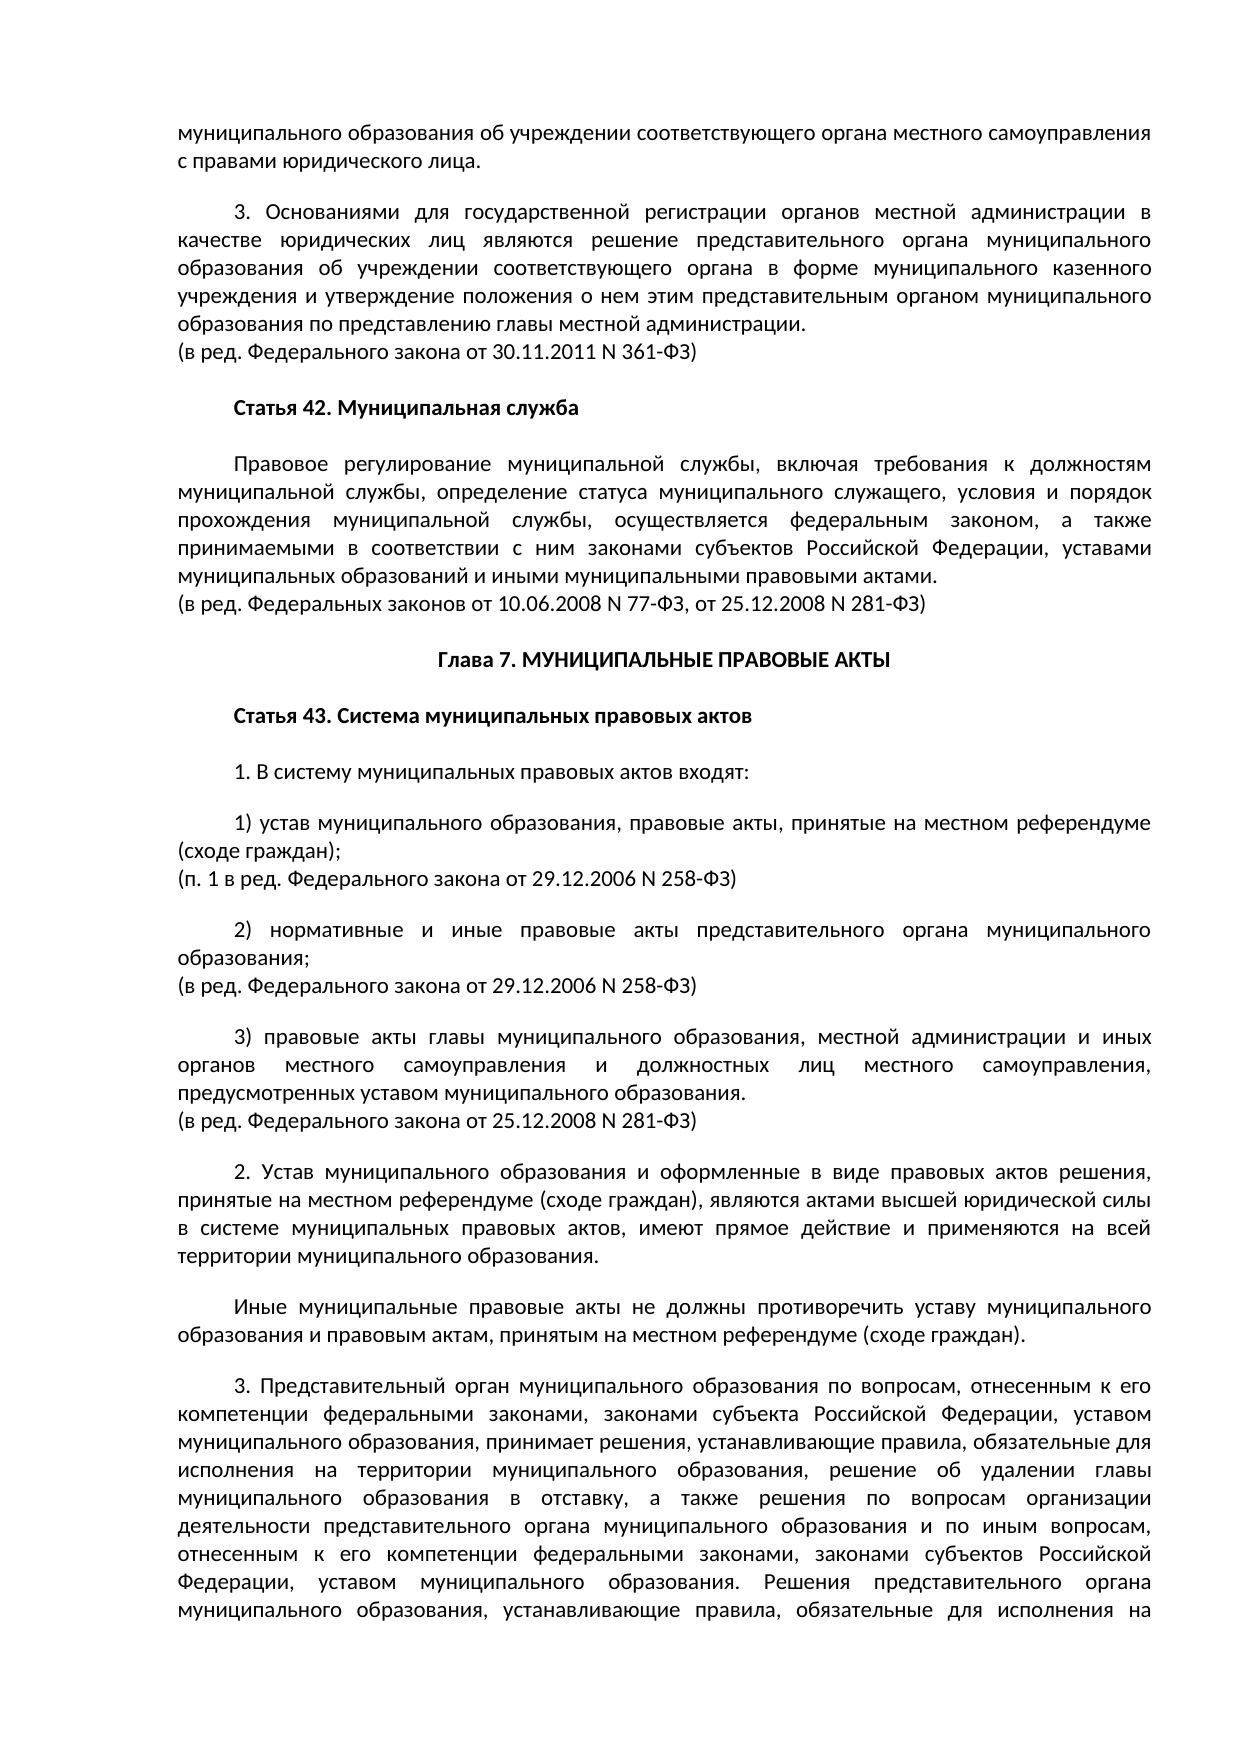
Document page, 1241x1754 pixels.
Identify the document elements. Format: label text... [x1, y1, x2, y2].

text 3. Основаниями для государственной регистрации органов местной администрации в качестве юридических лиц являются решение представительного органа муниципального образования об учреждении соответствующего органа в форме муниципального казенного учреждения и утверждение положения о нем этим представительным органом муниципального образования по представлению главы местной администрации. [177, 197, 1152, 337]
text 3) правовые акты главы муниципального образования, местной администрации и иных органов местного самоуправления и должностных лиц местного самоуправления, предусмотренных уставом муниципального образования. [177, 1022, 1152, 1106]
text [177, 1371, 1152, 1623]
text (в ред. Федеральных законов от 10.06.2008 N 77-ФЗ, от 25.12.2008 N 281-ФЗ) [177, 589, 1152, 617]
text (в ред. Федерального закона от 30.11.2011 N 361-ФЗ) [177, 337, 1152, 365]
text (п. 1 в ред. Федерального закона от 29.12.2006 N 258-ФЗ) [177, 864, 1152, 892]
text 1) устав муниципального образования, правовые акты, принятые на местном референдуме (сходе граждан); [177, 808, 1152, 864]
text 1. В систему муниципальных правовых актов входят: [177, 757, 1152, 786]
text (в ред. Федерального закона от 25.12.2008 N 281-ФЗ) [177, 1106, 1152, 1134]
text 2. Устав муниципального образования и оформленные в виде правовых актов решения, принятые на местном референдуме (сходе граждан), являются актами высшей юридической силы в системе муниципальных правовых актов, имеют прямое действие и применяются на всей территории муниципального образования. [177, 1157, 1152, 1269]
text 2) нормативные и иные правовые акты представительного органа муниципального образования; [177, 915, 1152, 971]
text (в ред. Федерального закона от 29.12.2006 N 258-ФЗ) [177, 971, 1152, 999]
title Статья 43. Система муниципальных правовых актов [177, 701, 1152, 729]
text Правовое регулирование муниципальной службы, включая требования к должностям муниципальной службы, определение статуса муниципального служащего, условия и порядок прохождения муниципальной службы, осуществляется федеральным законом, а также принимаемыми в соответствии с ним законами субъектов Российской Федерации, уставами муниципальных образований и иными муниципальными правовыми актами. [177, 449, 1152, 589]
title Глава 7. МУНИЦИПАЛЬНЫЕ ПРАВОВЫЕ АКТЫ [177, 645, 1152, 673]
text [177, 118, 1152, 174]
text Иные муниципальные правовые акты не должны противоречить уставу муниципального образования и правовым актам, принятым на местном референдуме (сходе граждан). [177, 1292, 1152, 1348]
title Статья 42. Муниципальная служба [177, 393, 1152, 421]
